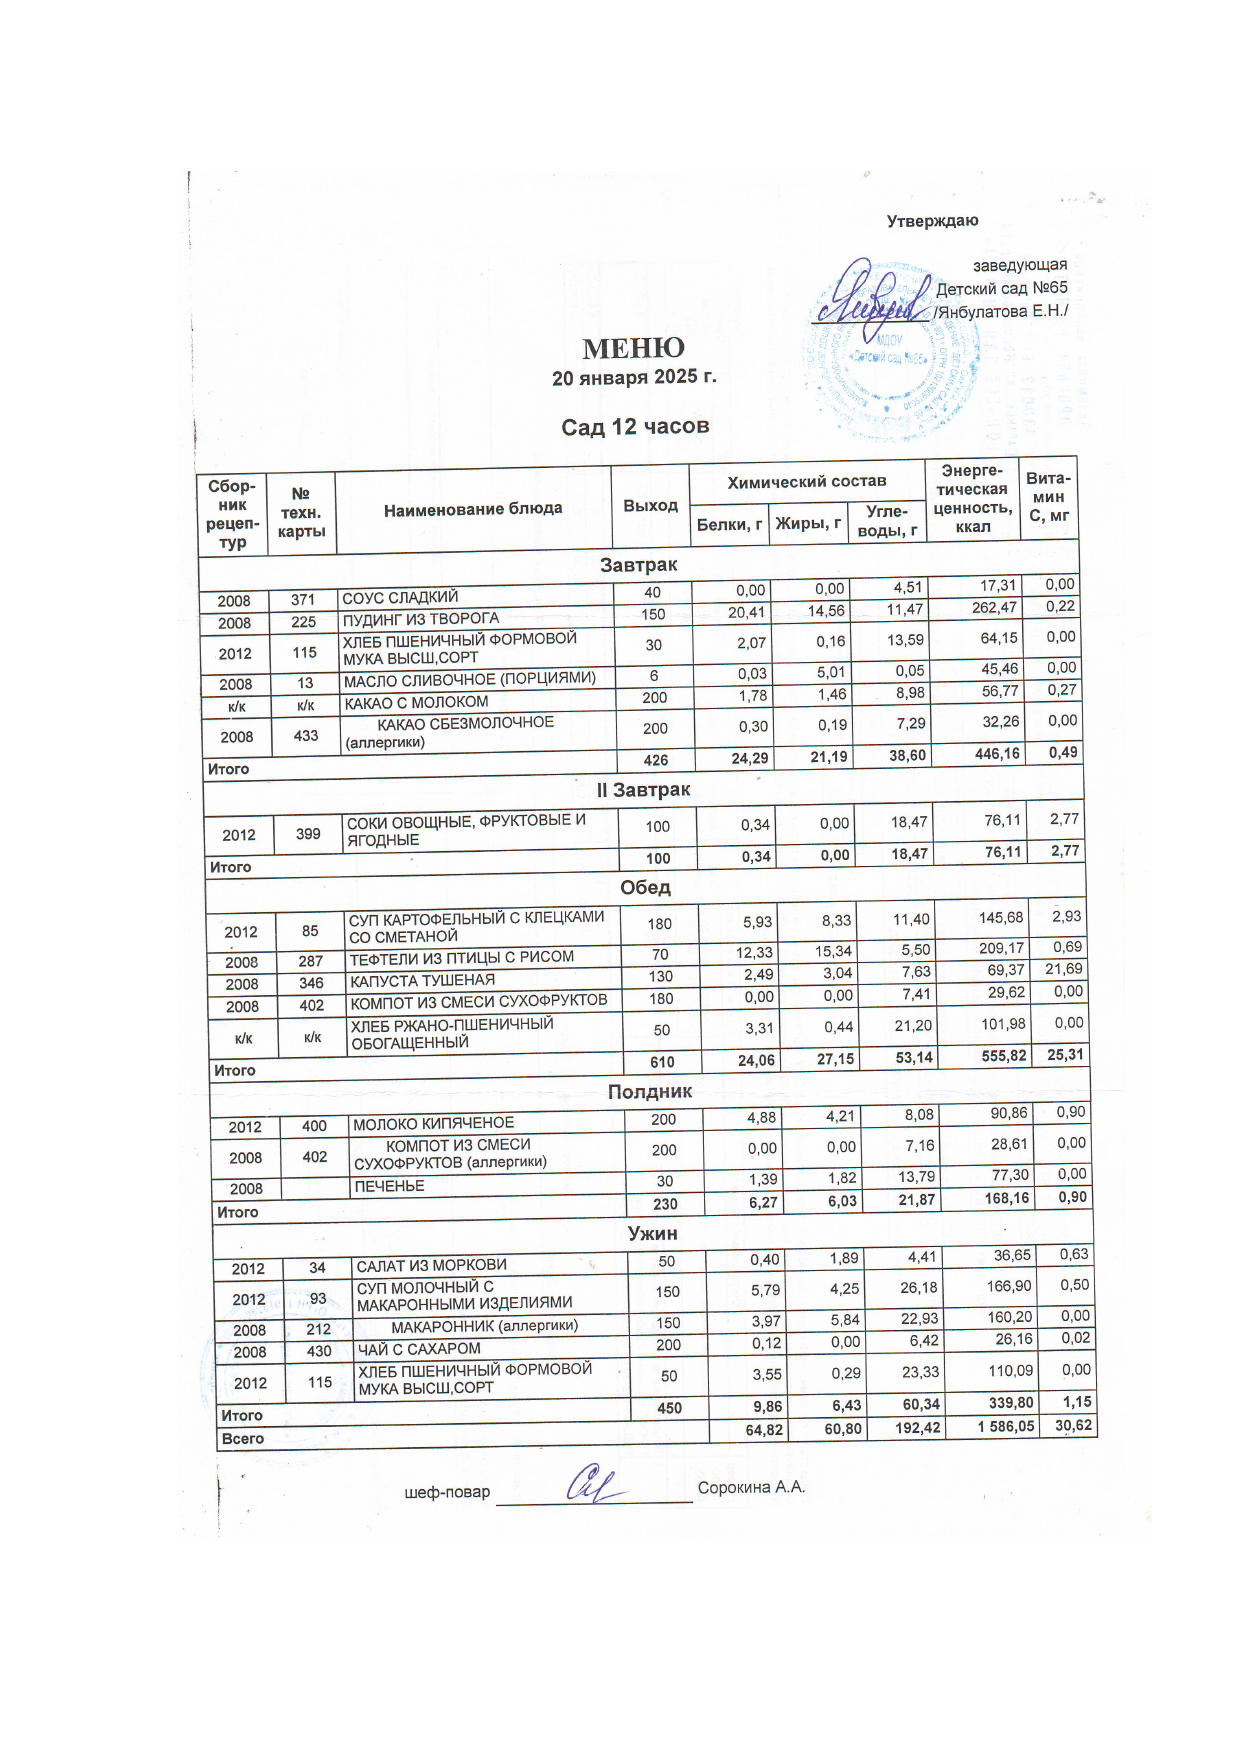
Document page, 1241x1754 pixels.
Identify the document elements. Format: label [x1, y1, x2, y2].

picture [177, 165, 1152, 1544]
